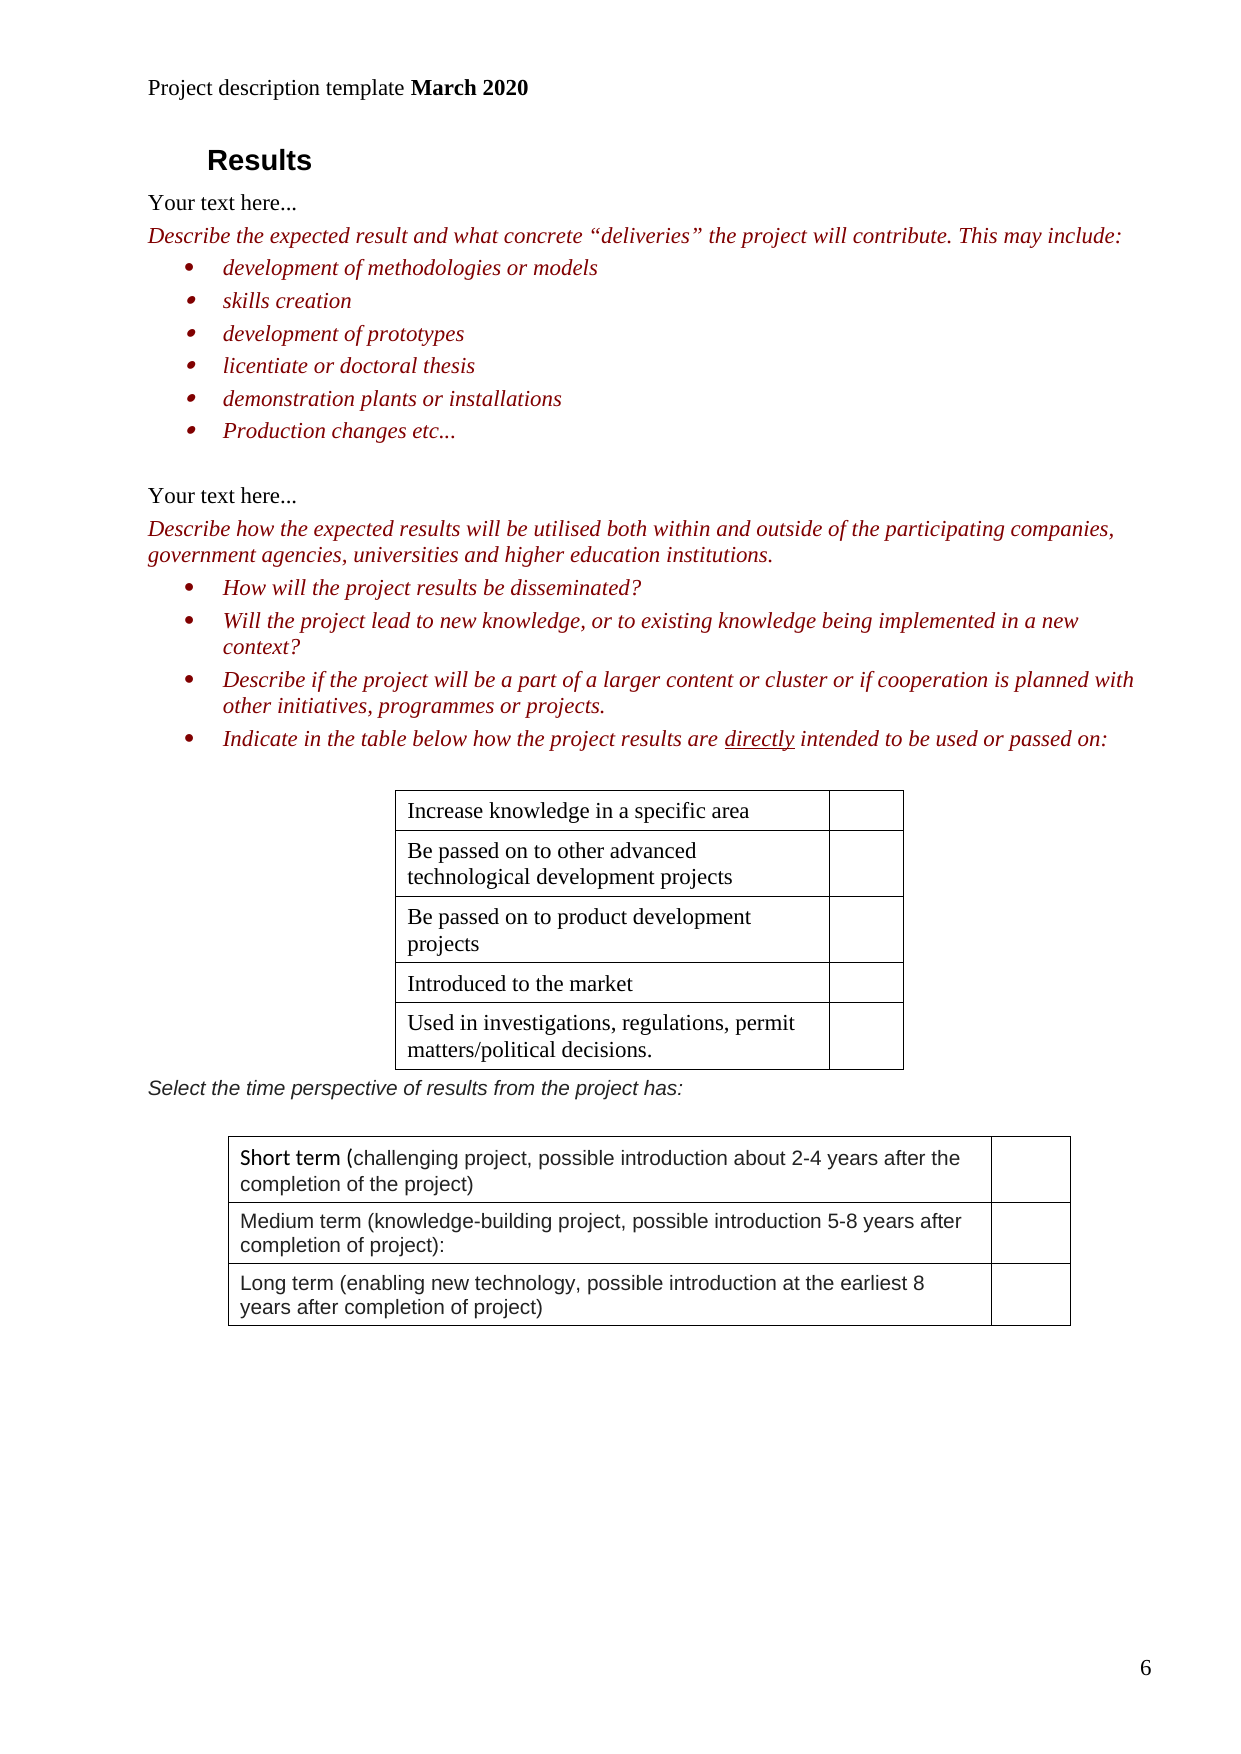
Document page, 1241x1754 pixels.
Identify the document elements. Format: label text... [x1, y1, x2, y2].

table_header [830, 791, 903, 830]
list demonstration plants or installations [185, 385, 1152, 411]
table_cell [830, 963, 903, 1002]
list Indicate in the table below how the project results are directly intended to be used or passed on: [185, 725, 1152, 751]
table_header Short term (challenging project, possible introduction about 2-4 years after the completion of the project) [229, 1137, 991, 1202]
text Your text here... [148, 483, 1152, 509]
text Your text here... [148, 189, 1152, 216]
subtitle Results [207, 143, 1152, 177]
table_cell Used in investigations, regulations, permit matters/political decisions. [396, 1003, 829, 1068]
list development of methodologies or models [185, 254, 1152, 281]
table_cell Medium term (knowledge-building project, possible introduction 5-8 years after completion of project): [229, 1203, 991, 1263]
list development of prototypes [185, 319, 1152, 346]
text Describe the expected result and what concrete “deliveries” the project will contribute. This may include: [148, 222, 1152, 248]
list licentiate or doctoral thesis [185, 352, 1152, 378]
table_cell [992, 1203, 1070, 1263]
text Select the time perspective of results from the project has: [148, 1076, 1152, 1100]
table_header [992, 1137, 1070, 1202]
table_cell [830, 831, 903, 896]
table_cell [830, 897, 903, 962]
table_cell Long term (enabling new technology, possible introduction at the earliest 8 years after completion of project) [229, 1264, 991, 1325]
list Will the project lead to new knowledge, or to existing knowledge being implemented in a new context? [185, 607, 1152, 659]
list How will the project results be disseminated? [185, 574, 1152, 601]
table_cell Be passed on to other advanced technological development projects [396, 831, 829, 896]
text Describe how the expected results will be utilised both within and outside of the participating companies, government agencies, universities and higher education institutions. [148, 515, 1152, 568]
table_cell [830, 1003, 903, 1068]
table_cell Be passed on to product development projects [396, 897, 829, 962]
table_header Increase knowledge in a specific area [396, 791, 829, 830]
list Describe if the project will be a part of a larger content or cluster or if cooperation is planned with other initiatives, programmes or projects. [185, 666, 1152, 718]
list Production changes etc... [185, 417, 1152, 444]
table_cell Introduced to the market [396, 963, 829, 1002]
list skills creation [185, 287, 1152, 313]
table_cell [992, 1264, 1070, 1325]
